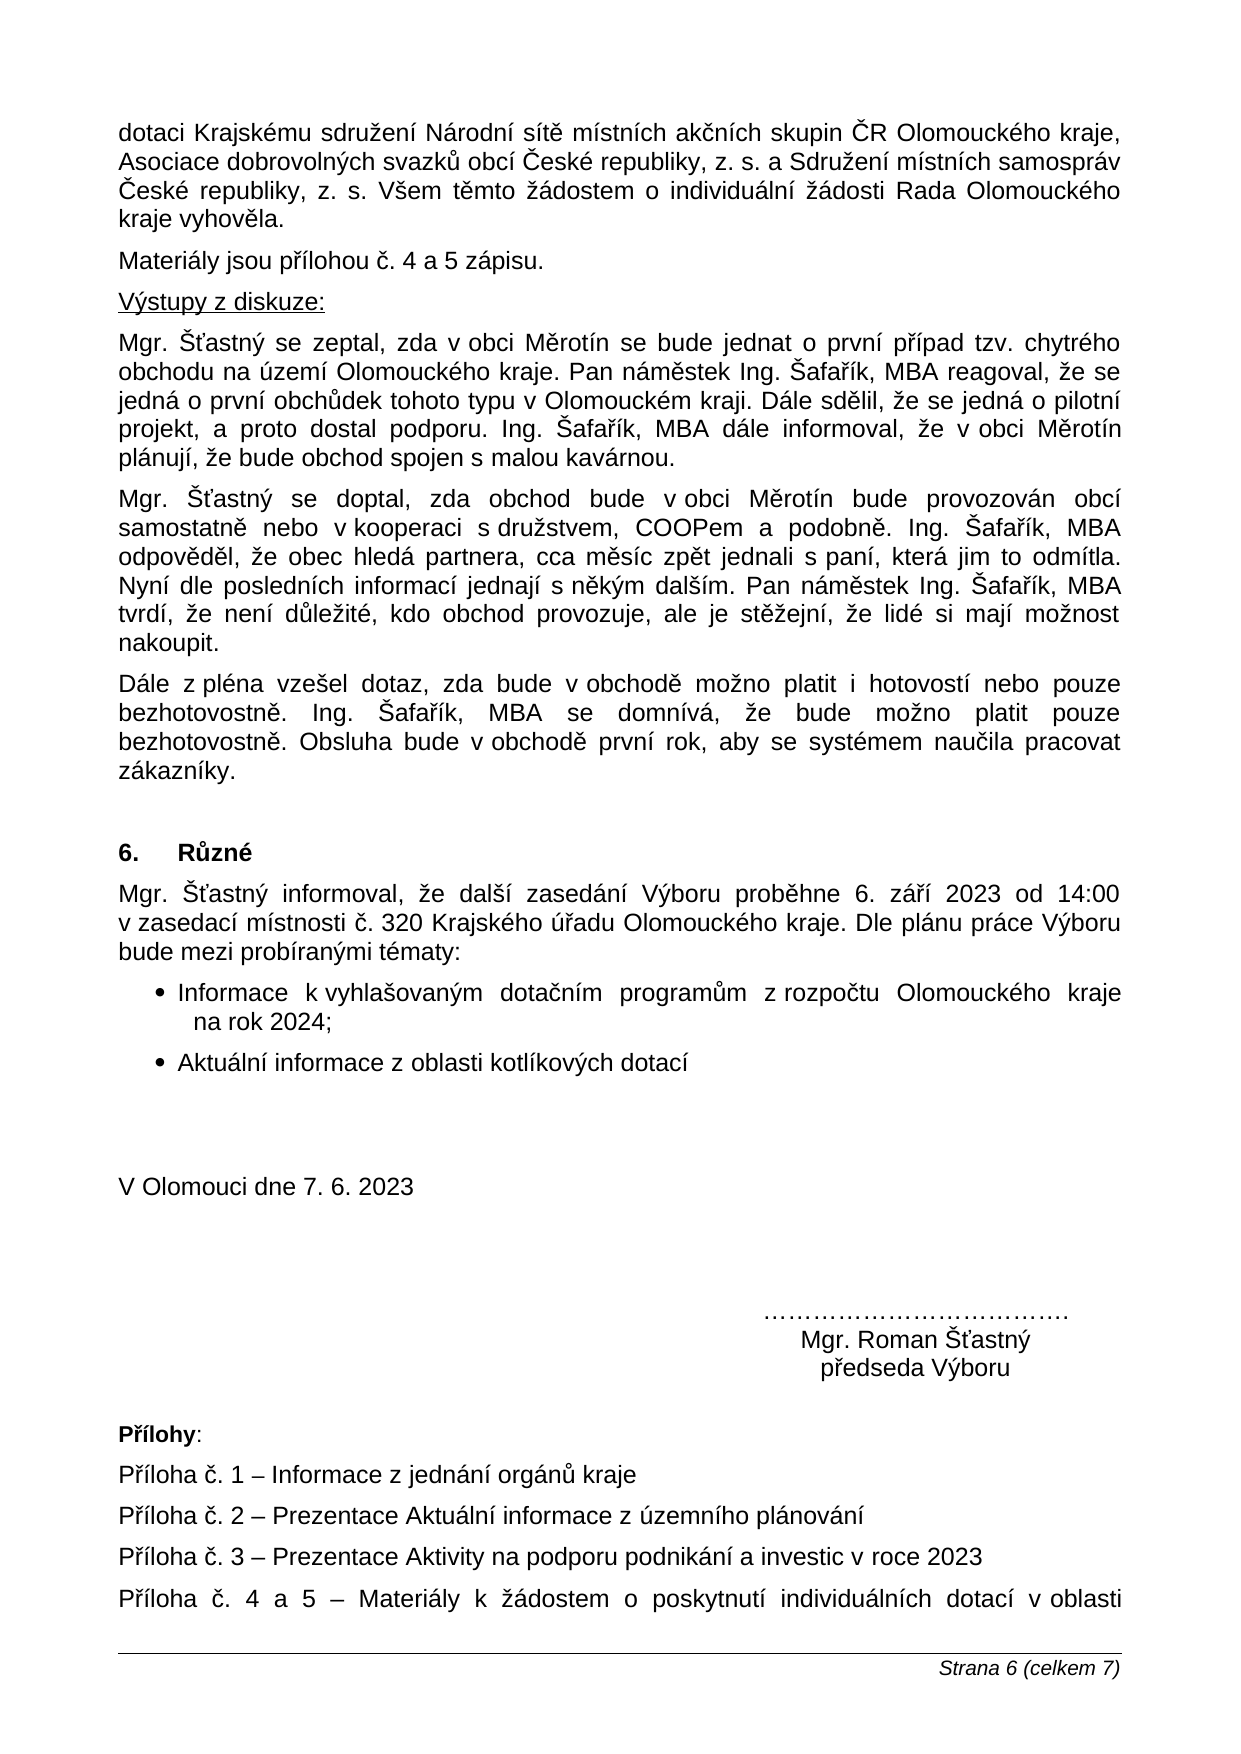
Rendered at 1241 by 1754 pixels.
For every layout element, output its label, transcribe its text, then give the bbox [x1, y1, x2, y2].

list Informace k vyhlašovaným dotačním programům z rozpočtu Olomouckého kraje na rok 2024; [156, 978, 1122, 1036]
text Příloha č. 2 – Prezentace Aktuální informace z územního plánování [118, 1501, 1122, 1530]
text ………………………………. [709, 1296, 1122, 1324]
text Mgr. Šťastný se doptal, zda obchod bude v obci Měrotín bude provozován obcí samostatně nebo v kooperaci s družstvem, COOPem a podobně. Ing. Šafařík, MBA odpověděl, že obec hledá partnera, cca měsíc zpět jednali s paní, která jim to odmítla. Nyní dle posledních informací jednají s někým dalším. Pan náměstek Ing. Šafařík, MBA tvrdí, že není důležité, kdo obchod provozuje, ale je stěžejní, že lidé si mají možnost nakoupit. [118, 484, 1122, 657]
text Přílohy: [118, 1421, 1122, 1447]
text Materiály jsou přílohou č. 4 a 5 zápisu. [118, 246, 1122, 274]
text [118, 1583, 1122, 1612]
text předseda Výboru [709, 1353, 1122, 1382]
text Mgr. Šťastný informoval, že další zasedání Výboru proběhne 6. září 2023 od 14:00 v zasedací místnosti č. 320 Krajského úřadu Olomouckého kraje. Dle plánu práce Výboru bude mezi probíranými tématy: [118, 879, 1122, 966]
text Dále z pléna vzešel dotaz, zda bude v obchodě možno platit i hotovostí nebo pouze bezhotovostně. Ing. Šafařík, MBA se domnívá, že bude možno platit pouze bezhotovostně. Obsluha bude v obchodě první rok, aby se systémem naučila pracovat zákazníky. [118, 669, 1122, 784]
list Aktuální informace z oblasti kotlíkových dotací [156, 1048, 1122, 1077]
list Různé [118, 838, 1122, 867]
text Mgr. Roman Šťastný [709, 1324, 1122, 1353]
text Příloha č. 1 – Informace z jednání orgánů kraje [118, 1460, 1122, 1488]
text Výstupy z diskuze: [118, 287, 1122, 316]
text V Olomouci dne 7. 6. 2023 [118, 1172, 1122, 1201]
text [118, 118, 1122, 233]
text Příloha č. 3 – Prezentace Aktivity na podporu podnikání a investic v roce 2023 [118, 1542, 1122, 1571]
text Mgr. Šťastný se zeptal, zda v obci Měrotín se bude jednat o první případ tzv. chytrého obchodu na území Olomouckého kraje. Pan náměstek Ing. Šafařík, MBA reagoval, že se jedná o první obchůdek tohoto typu v Olomouckém kraji. Dále sdělil, že se jedná o pilotní projekt, a proto dostal podporu. Ing. Šafařík, MBA dále informoval, že v obci Měrotín plánují, že bude obchod spojen s malou kavárnou. [118, 328, 1122, 472]
